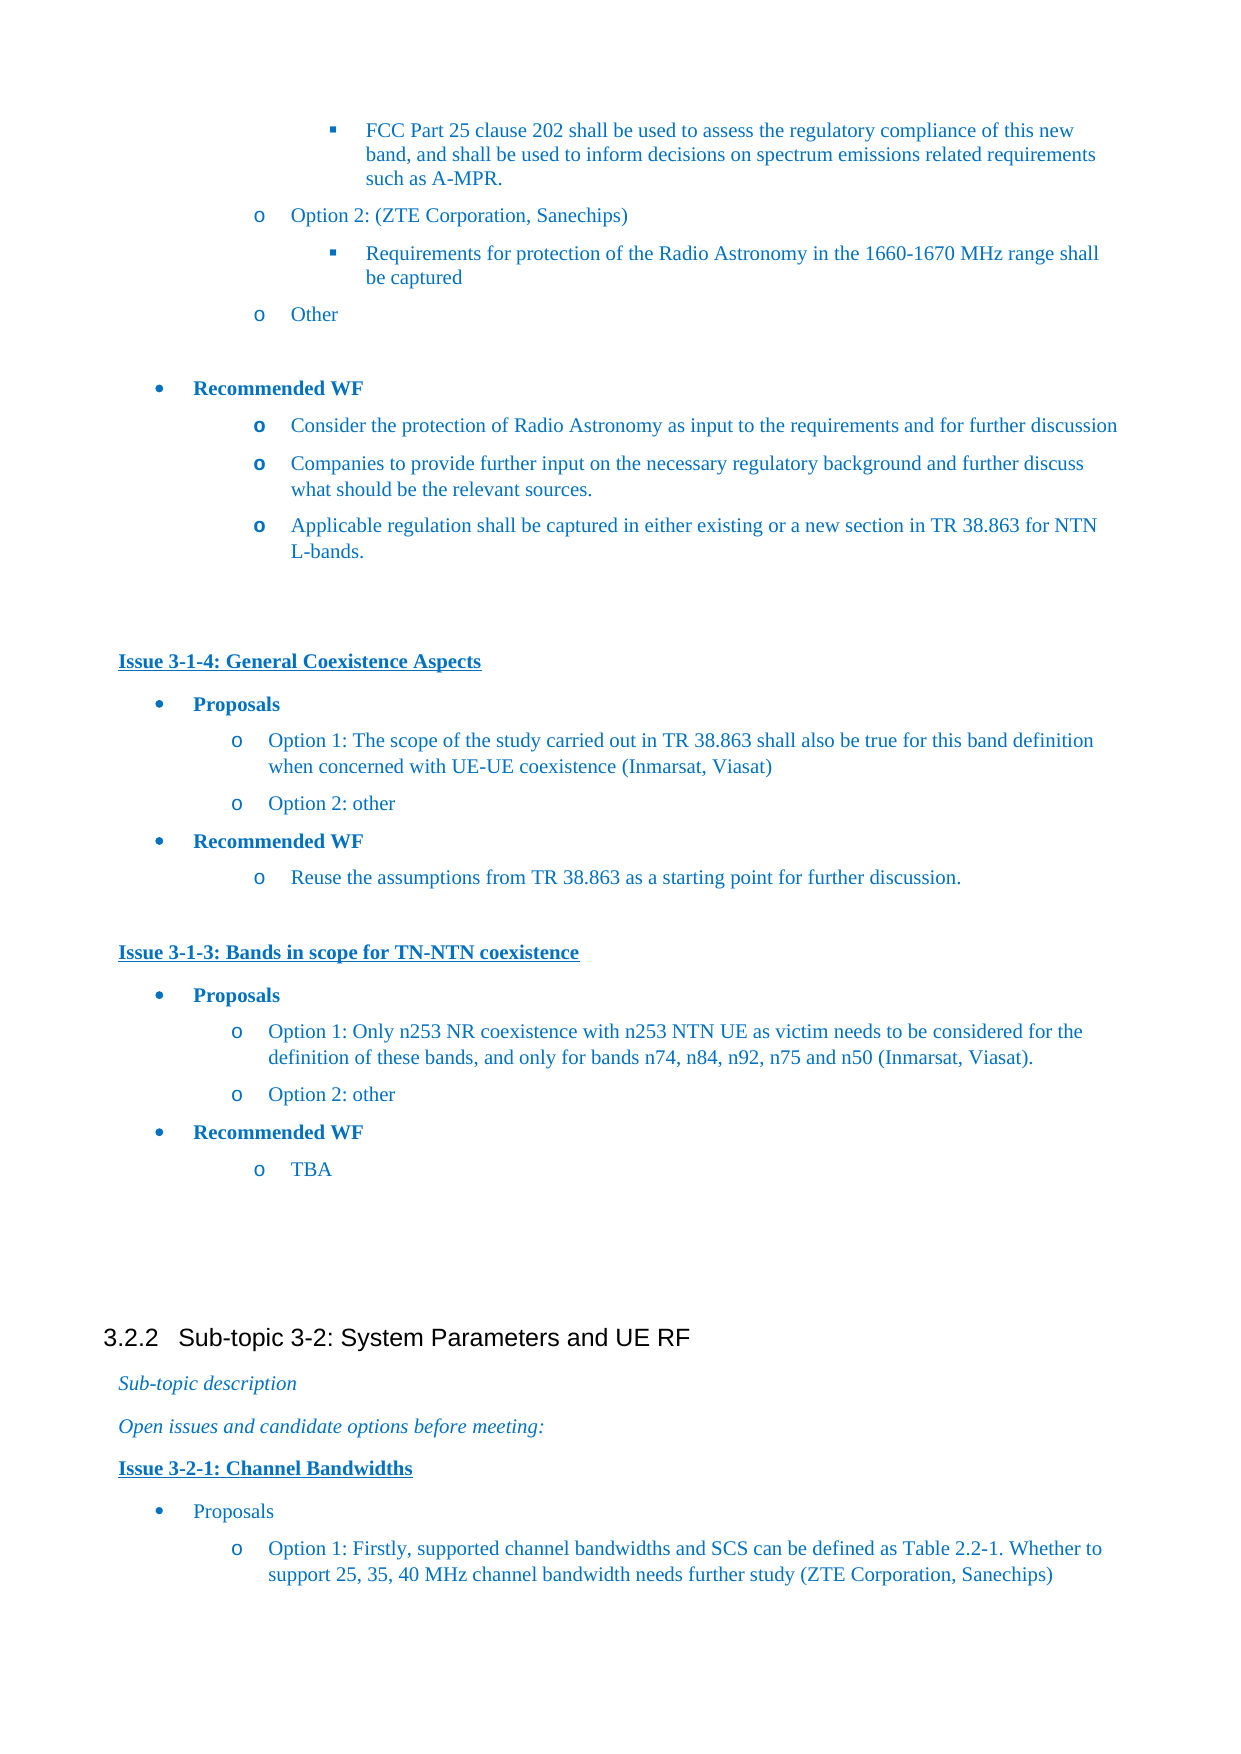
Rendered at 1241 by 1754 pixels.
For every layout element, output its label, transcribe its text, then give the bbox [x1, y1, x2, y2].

list Recommended WF [156, 376, 1122, 400]
list Consider the protection of Radio Astronomy as input to the requirements and for further discussion [253, 413, 1122, 439]
list Option 2: other [231, 791, 1122, 816]
list Proposals [156, 692, 1122, 716]
list Proposals [156, 983, 1122, 1007]
list Recommended WF [156, 829, 1122, 853]
list Reuse the assumptions from TR 38.863 as a starting point for further discussion. [253, 865, 1122, 891]
subtitle Sub-topic 3-2: System Parameters and UE RF [103, 1323, 1122, 1352]
list Option 2: (ZTE Corporation, Sanechips) [253, 203, 1122, 228]
text Open issues and candidate options before meeting: [118, 1413, 1122, 1438]
list Option 1: Firstly, supported channel bandwidths and SCS can be defined as Table 2.2-1. Whether to support 25, 35, 40 MHz channel bandwidth needs further study (ZTE Corporation, Sanechips) [231, 1536, 1122, 1586]
list Applicable regulation shall be captured in either existing or a new section in TR 38.863 for NTN L-bands. [253, 513, 1122, 563]
list TBA [253, 1157, 1122, 1182]
list Recommended WF [156, 1120, 1122, 1144]
list Option 2: other [231, 1082, 1122, 1107]
subtitle Issue 3-2-1: Channel Bandwidths [118, 1456, 1122, 1480]
list Proposals [156, 1499, 1122, 1523]
subtitle Issue 3-1-4: General Coexistence Aspects [118, 649, 1122, 673]
list Companies to provide further input on the necessary regulatory background and further discuss what should be the relevant sources. [253, 451, 1122, 501]
list FCC Part 25 clause 202 shall be used to assess the regulatory compliance of this new band, and shall be used to inform decisions on spectrum emissions related requirements such as A-MPR. [328, 118, 1122, 190]
subtitle Issue 3-1-3: Bands in scope for TN-NTN coexistence [118, 940, 1122, 964]
list Option 1: The scope of the study carried out in TR 38.863 shall also be true for this band definition when concerned with UE-UE coexistence (Inmarsat, Viasat) [231, 728, 1122, 778]
list Requirements for protection of the Radio Astronomy in the 1660-1670 MHz range shall be captured [328, 241, 1122, 289]
text Sub-topic description [118, 1371, 1122, 1395]
list Option 1: Only n253 NR coexistence with n253 NTN UE as victim needs to be considered for the definition of these bands, and only for bands n74, n84, n92, n75 and n50 (Inmarsat, Viasat). [231, 1019, 1122, 1069]
list Other [253, 302, 1122, 327]
